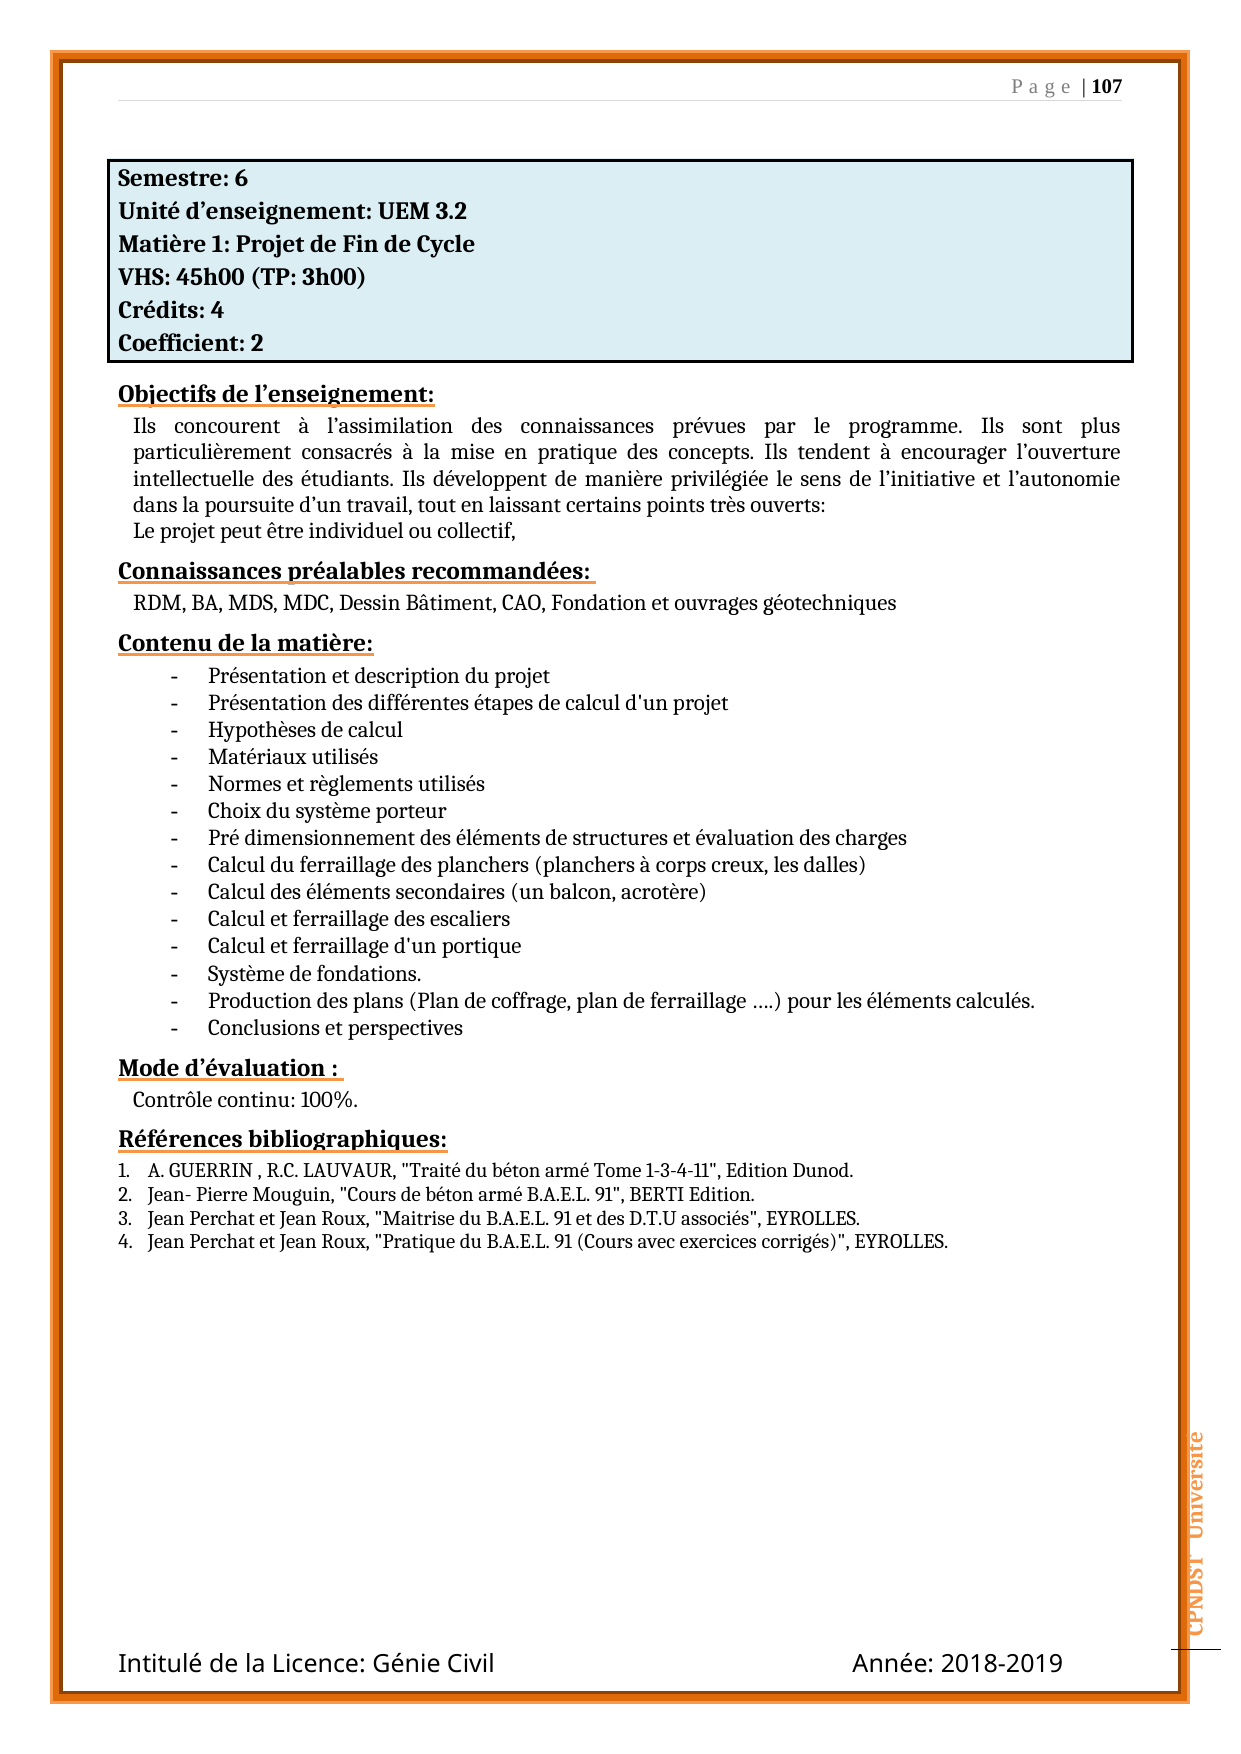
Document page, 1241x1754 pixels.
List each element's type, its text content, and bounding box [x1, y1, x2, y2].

text Coefficient: 2 [110, 324, 1131, 360]
list Présentation des différentes étapes de calcul d'un projet [170, 689, 1122, 716]
text Matière 1: Projet de Fin de Cycle [110, 224, 1131, 258]
list Jean Perchat et Jean Roux, "Pratique du B.A.E.L. 91 (Cours avec exercices corrigés)", EYROLLES. [118, 1230, 1122, 1254]
list Calcul des éléments secondaires (un balcon, acrotère) [170, 878, 1122, 906]
list Système de fondations. [170, 960, 1122, 987]
text Semestre: 6 [110, 162, 1131, 192]
list Matériaux utilisés [170, 743, 1122, 770]
text Contenu de la matière: [118, 629, 1122, 657]
list Normes et règlements utilisés [170, 770, 1122, 797]
list Présentation et description du projet [170, 662, 1122, 689]
text Crédits: 4 [110, 291, 1131, 324]
text Contrôle continu: 100%. [133, 1086, 1122, 1113]
list Jean Perchat et Jean Roux, "Maitrise du B.A.E.L. 91 et des D.T.U associés", EYROLLES. [118, 1206, 1122, 1230]
list Pré dimensionnement des éléments de structures et évaluation des charges [170, 824, 1122, 851]
text Unité d’enseignement: UEM 3.2 [110, 192, 1131, 224]
list Calcul et ferraillage des escaliers [170, 906, 1122, 933]
text RDM, BA, MDS, MDC, Dessin Bâtiment, CAO, Fondation et ouvrages géotechniques [133, 590, 1122, 616]
list A. GUERRIN , R.C. LAUVAUR, "Traité du béton armé Tome 1-3-4-11", Edition Dunod. [118, 1158, 1122, 1182]
text VHS: 45h00 (TP: 3h00) [110, 258, 1131, 291]
list Production des plans (Plan de coffrage, plan de ferraillage ….) pour les éléments calculés. [170, 987, 1122, 1014]
text Mode d’évaluation : [118, 1053, 1122, 1082]
list Hypothèses de calcul [170, 716, 1122, 743]
text Objectifs de l’enseignement: [118, 379, 1122, 408]
text Connaissances préalables recommandées: [118, 557, 1122, 586]
text Le projet peut être individuel ou collectif, [133, 518, 1122, 544]
list Choix du système porteur [170, 797, 1122, 824]
text Ils concourent à l’assimilation des connaissances prévues par le programme. Ils sont plus particulièrement consacrés à la mise en pratique des concepts. Ils tendent à encourager l’ouverture intellectuelle des étudiants. Ils développent de manière privilégiée le sens de l’initiative et l’autonomie dans la poursuite d’un travail, tout en laissant certains points très ouverts: [133, 413, 1122, 518]
text Références bibliographiques: [118, 1125, 1122, 1154]
list Conclusions et perspectives [170, 1014, 1122, 1041]
list Calcul du ferraillage des planchers (planchers à corps creux, les dalles) [170, 851, 1122, 878]
list Calcul et ferraillage d'un portique [170, 933, 1122, 960]
list Jean- Pierre Mouguin, "Cours de béton armé B.A.E.L. 91", BERTI Edition. [118, 1182, 1122, 1206]
